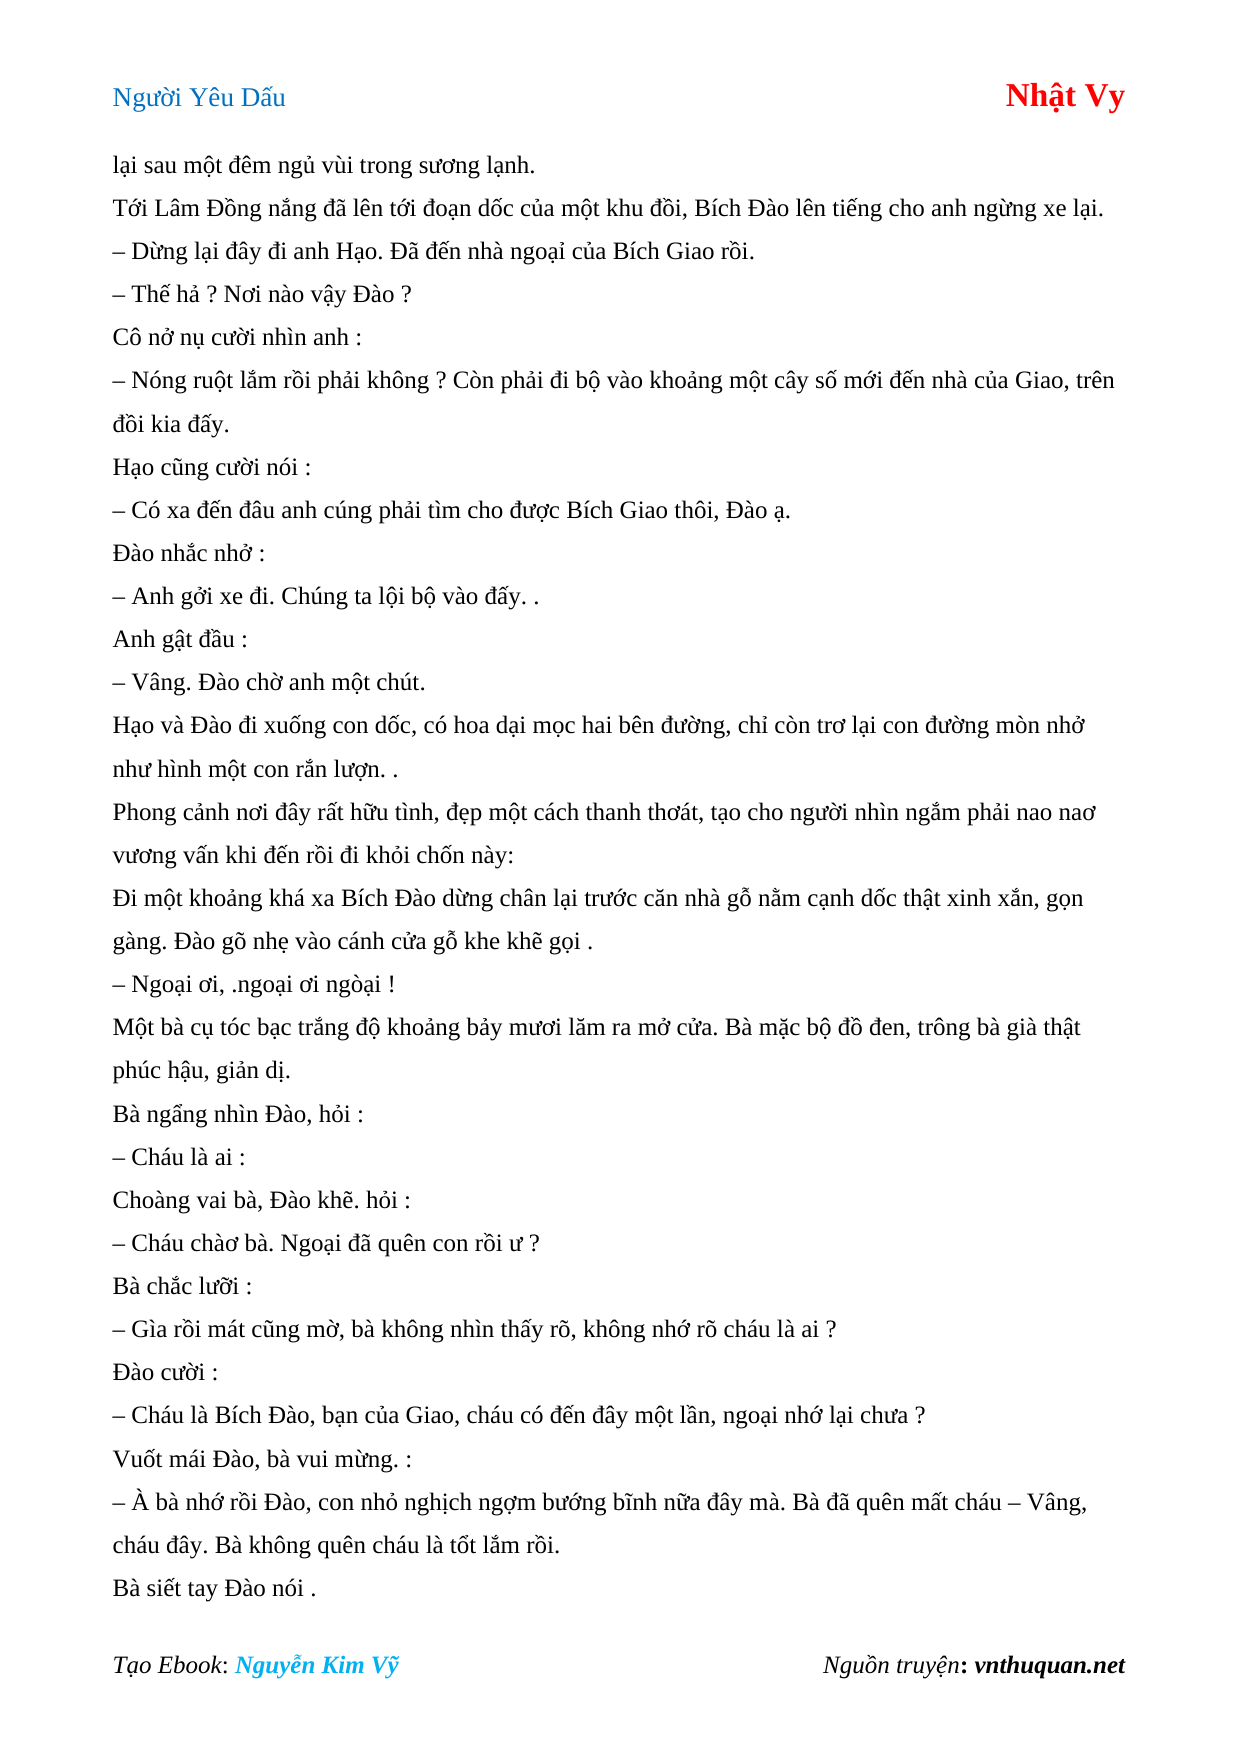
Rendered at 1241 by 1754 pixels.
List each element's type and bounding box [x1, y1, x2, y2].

text [112, 150, 1128, 1602]
